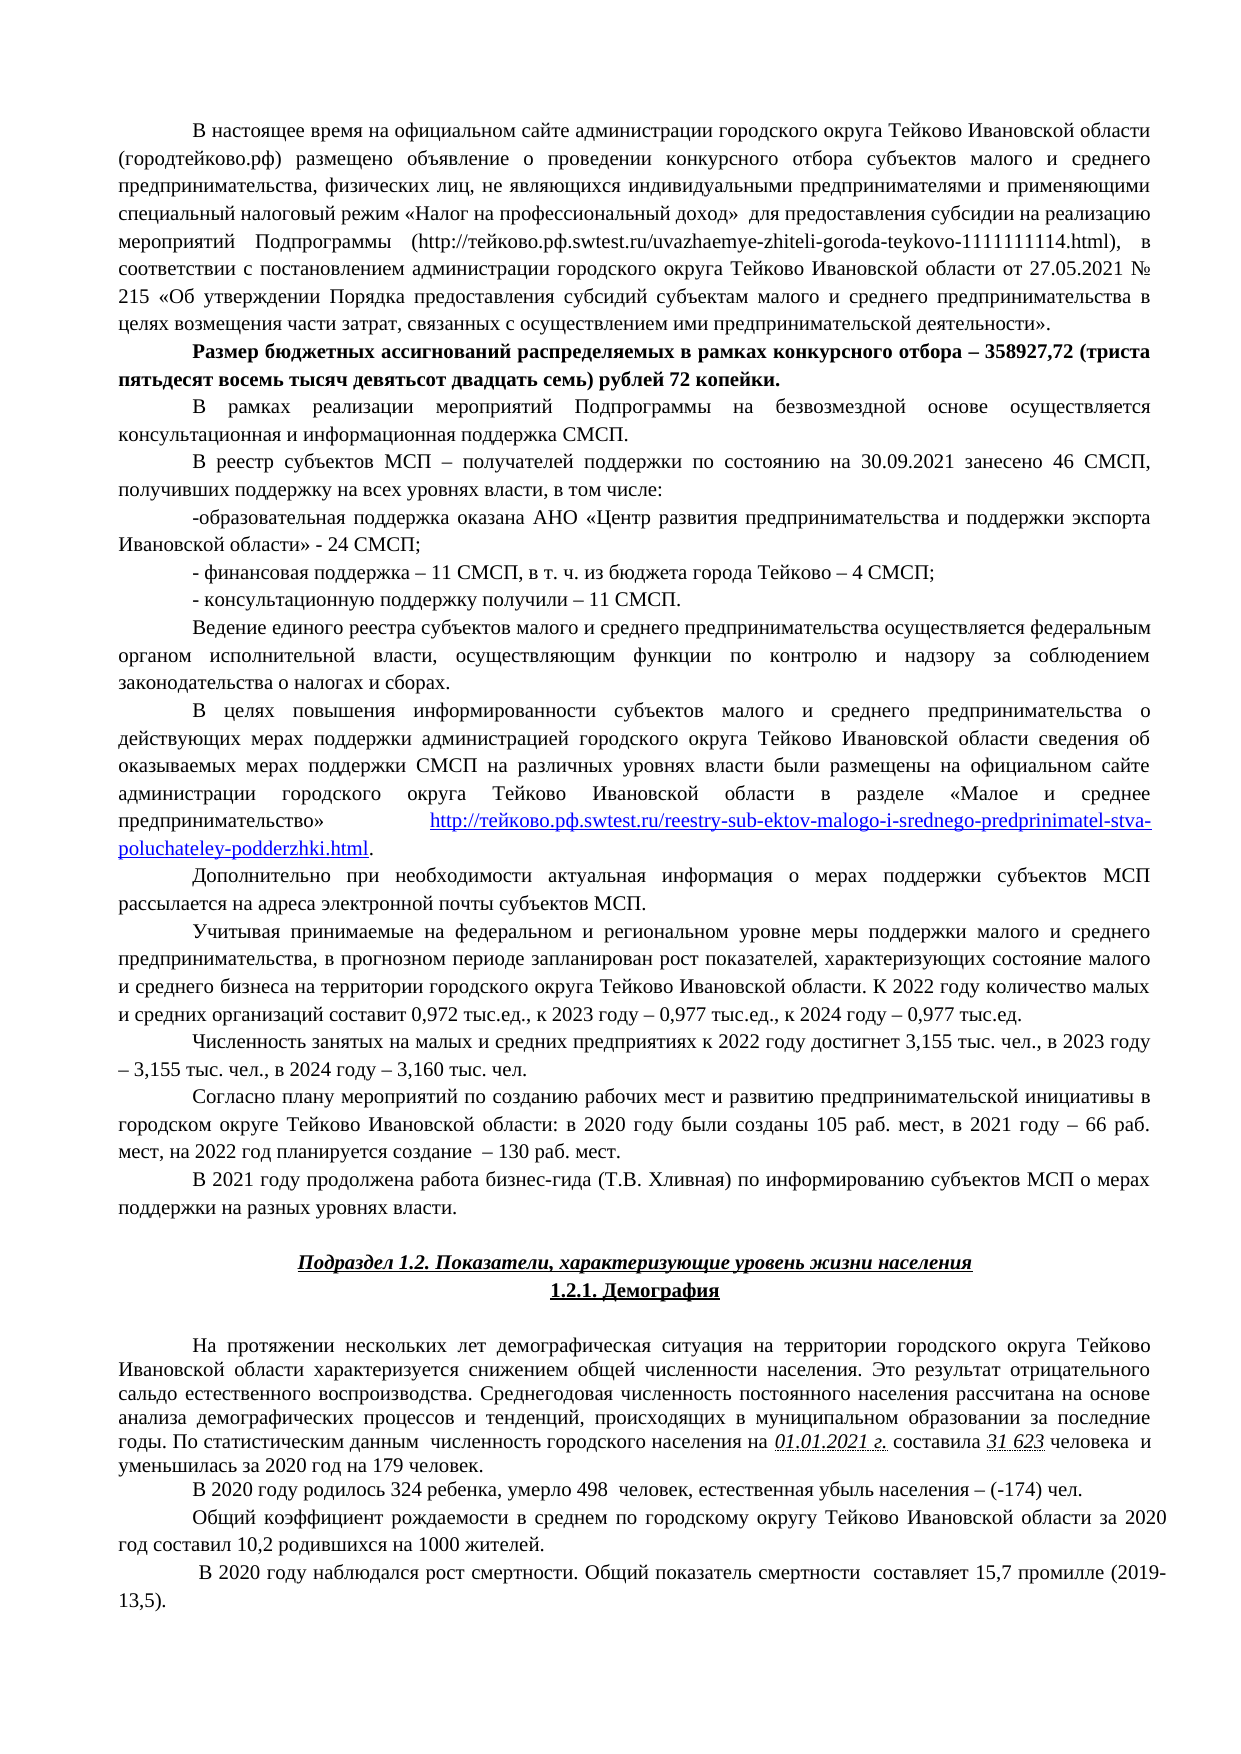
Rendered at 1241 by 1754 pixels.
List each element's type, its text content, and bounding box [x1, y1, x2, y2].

text В настоящее время на официальном сайте администрации городского округа Тейково Ивановской области (городтейково.рф) размещено объявление о проведении конкурсного отбора субъектов малого и среднего предпринимательства, физических лиц, не являющихся индивидуальными предпринимателями и применяющими специальный налоговый режим «Налог на профессиональный доход» для предоставления субсидии на реализацию мероприятий Подпрограммы (http://тейково.рф.swtest.ru/uvazhaemye-zhiteli-goroda-teykovo-1111111114.html), в соответствии с постановлением администрации городского округа Тейково Ивановской области от 27.05.2021 № 215 «Об утверждении Порядка предоставления субсидий субъектам малого и среднего предпринимательства в целях возмещения части затрат, связанных с осуществлением ими предпринимательской деятельности». [118, 118, 1152, 335]
text - финансовая поддержка – 11 СМСП, в т. ч. из бюджета города Тейково – 4 СМСП; [118, 560, 1152, 584]
text В 2020 году наблюдался рост смертности. Общий показатель смертности составляет 15,7 промилле (2019- 13,5). [118, 1560, 1168, 1612]
text 1.2.1. Демография [118, 1277, 1152, 1302]
text Ведение единого реестра субъектов малого и среднего предпринимательства осуществляется федеральным органом исполнительной власти, осуществляющим функции по контролю и надзору за соблюдением законодательства о налогах и сборах. [118, 615, 1152, 694]
text В реестр субъектов МСП – получателей поддержки по состоянию на 30.09.2021 занесено 46 СМСП, получивших поддержку на всех уровнях власти, в том числе: [118, 449, 1152, 501]
text В рамках реализации мероприятий Подпрограммы на безвозмездной основе осуществляется консультационная и информационная поддержка СМСП. [118, 394, 1152, 446]
text На протяжении нескольких лет демографическая ситуация на территории городского округа Тейково Ивановской области характеризуется снижением общей численности населения. Это результат отрицательного сальдо естественного воспроизводства. Среднегодовая численность постоянного населения рассчитана на основе анализа демографических процессов и тенденций, происходящих в муниципальном образовании за последние годы. По статистическим данным численность городского населения на 01.01.2021 г. составила 31 623 человека и уменьшилась за 2020 год на 179 человек. [118, 1333, 1152, 1477]
text В целях повышения информированности субъектов малого и среднего предпринимательства о действующих мерах поддержки администрацией городского округа Тейково Ивановской области сведения об оказываемых мерах поддержки СМСП на различных уровнях власти были размещены на официальном сайте администрации городского округа Тейково Ивановской области в разделе «Малое и среднее предпринимательство» http://тейково.рф.swtest.ru/reestry-sub-ektov-malogo-i-srednego-predprinimatel-stva-poluchateley-podderzhki.html. [118, 698, 1152, 860]
text В 2021 году продолжена работа бизнес-гида (Т.В. Хливная) по информированию субъектов МСП о мерах поддержки на разных уровнях власти. [118, 1167, 1152, 1219]
text Численность занятых на малых и средних предприятиях к 2022 году достигнет 3,155 тыс. чел., в 2023 году – 3,155 тыс. чел., в 2024 году – 3,160 тыс. чел. [118, 1029, 1152, 1081]
text Согласно плану мероприятий по созданию рабочих мест и развитию предпринимательской инициативы в городском округе Тейково Ивановской области: в 2020 году были созданы 105 раб. мест, в 2021 году – 66 раб. мест, на 2022 год планируется создание – 130 раб. мест. [118, 1084, 1152, 1163]
list Размер бюджетных ассигнований распределяемых в рамках конкурсного отбора – 358927,72 (триста пятьдесят восемь тысяч девятьсот двадцать семь) рублей 72 копейки. [118, 339, 1152, 391]
text - консультационную поддержку получили – 11 СМСП. [118, 587, 1152, 611]
text Общий коэффициент рождаемости в среднем по городскому округу Тейково Ивановской области за 2020 год составил 10,2 родившихся на 1000 жителей. [118, 1505, 1168, 1556]
text Подраздел 1.2. Показатели, характеризующие уровень жизни населения [118, 1250, 1152, 1274]
text Дополнительно при необходимости актуальная информация о мерах поддержки субъектов МСП рассылается на адреса электронной почты субъектов МСП. [118, 863, 1152, 915]
text Учитывая принимаемые на федеральном и региональном уровне меры поддержки малого и среднего предпринимательства, в прогнозном периоде запланирован рост показателей, характеризующих состояние малого и среднего бизнеса на территории городского округа Тейково Ивановской области. К 2022 году количество малых и средних организаций составит 0,972 тыс.ед., к 2023 году – 0,977 тыс.ед., к 2024 году – 0,977 тыс.ед. [118, 919, 1152, 1026]
text -образовательная поддержка оказана АНО «Центр развития предпринимательства и поддержки экспорта Ивановской области» - 24 СМСП; [118, 504, 1152, 556]
text В 2020 году родилось 324 ребенка, умерло 498 человек, естественная убыль населения – (-174) чел. [118, 1477, 1152, 1501]
